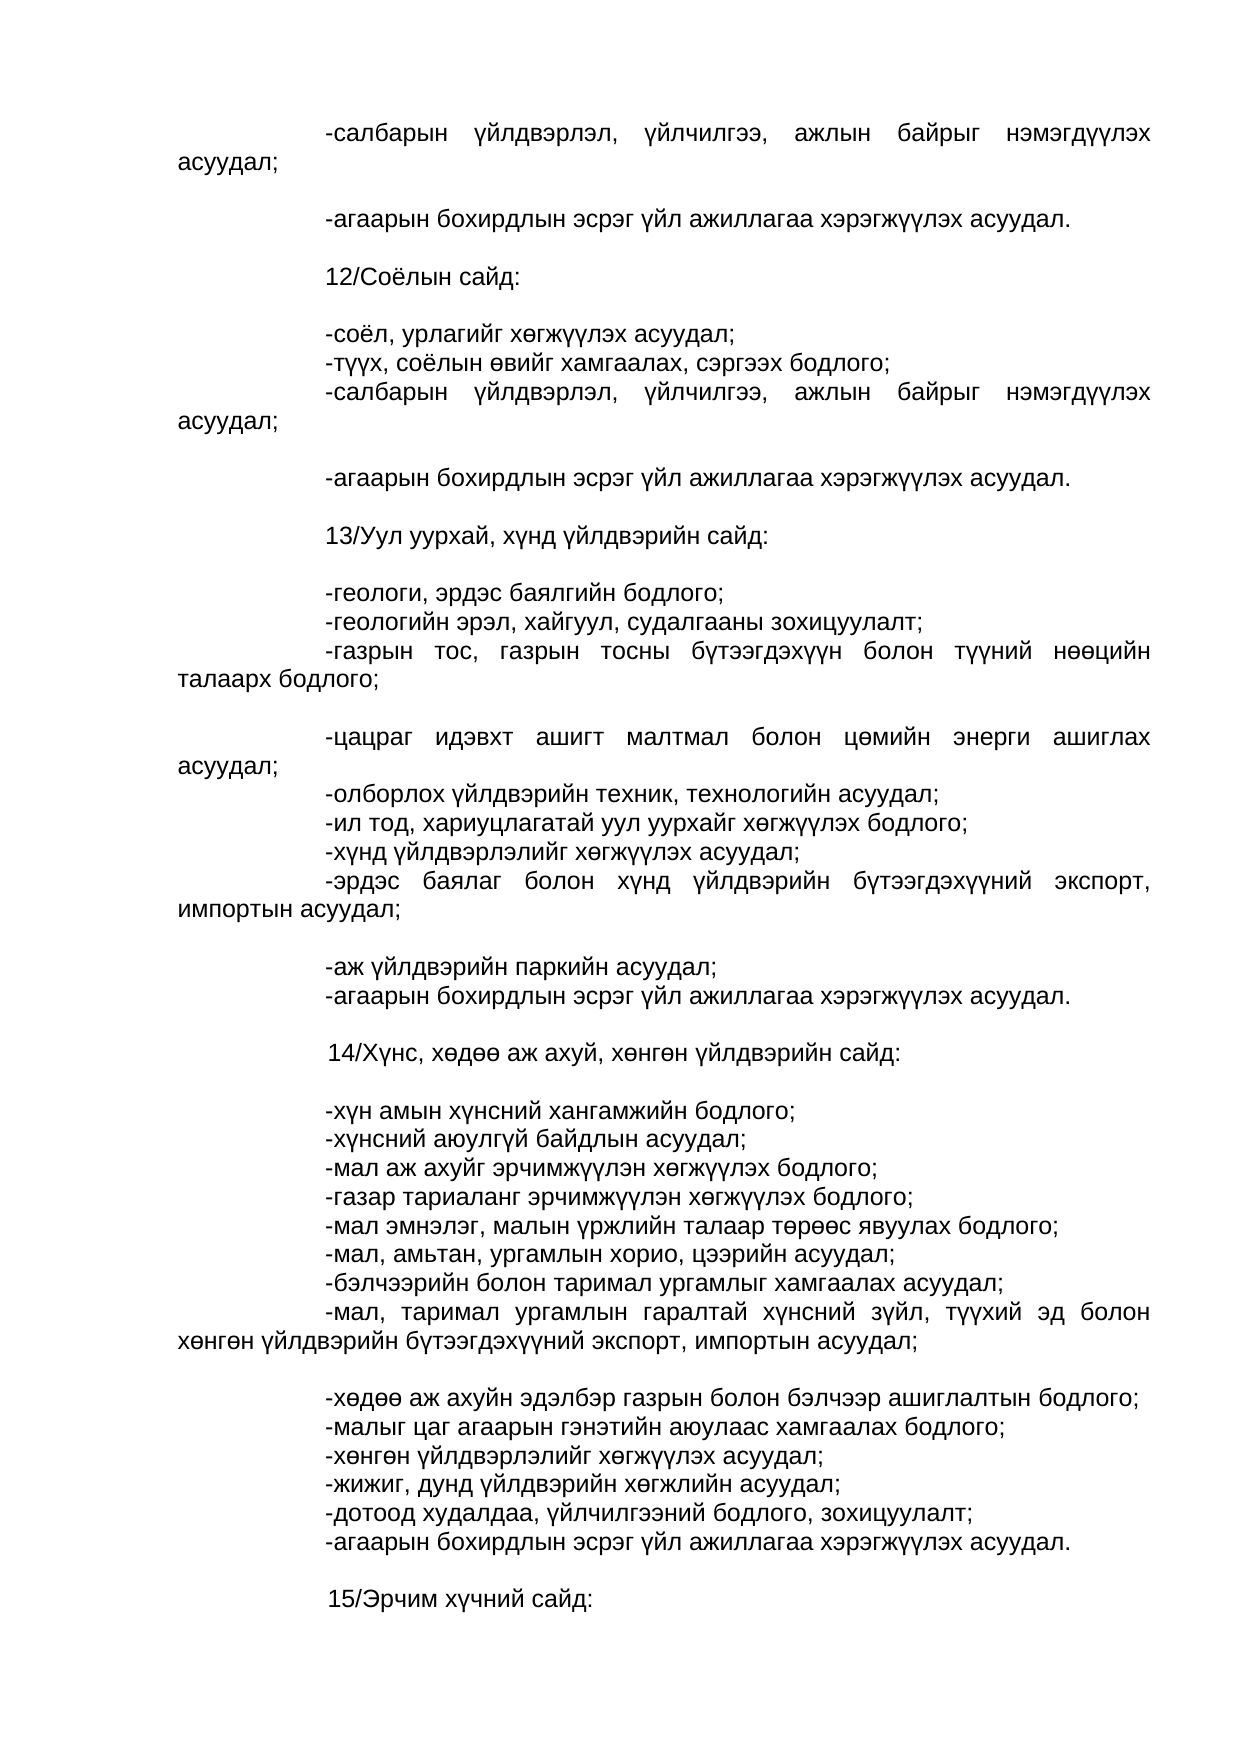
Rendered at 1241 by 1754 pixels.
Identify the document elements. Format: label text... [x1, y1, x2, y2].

text -хүнсний аюулгүй байдлын асуудал; [177, 1124, 1152, 1153]
text -дотоод худалдаа, үйлчилгээний бодлого, зохицуулалт; [177, 1498, 1152, 1527]
text -мал, таримал ургамлын гаралтай хүнсний зүйл, түүхий эд болон хөнгөн үйлдвэрийн бүтээгдэхүүний экспорт, импортын асуудал; [177, 1297, 1152, 1354]
text -мал, амьтан, ургамлын хорио, цээрийн асуудал; [177, 1239, 1152, 1268]
text -түүх, соёлын өвийг хамгаалах, сэргээх бодлого; [177, 348, 1152, 377]
text -агаарын бохирдлын эсрэг үйл ажиллагаа хэрэгжүүлэх асуудал. [177, 204, 1152, 233]
text -мал аж ахуйг эрчимжүүлэн хөгжүүлэх бодлого; [177, 1153, 1152, 1182]
text -агаарын бохирдлын эсрэг үйл ажиллагаа хэрэгжүүлэх асуудал. [177, 1527, 1152, 1556]
text -хүнд үйлдвэрлэлийг хөгжүүлэх асуудал; [177, 837, 1152, 866]
text 13/Уул уурхай, хүнд үйлдвэрийн сайд: [177, 521, 1152, 549]
text -хүн амын хүнсний хангамжийн бодлого; [177, 1096, 1152, 1124]
text -газрын тос, газрын тосны бүтээгдэхүүн болон түүний нөөцийн талаарх бодлого; [177, 636, 1152, 693]
text -олборлох үйлдвэрийн техник, технологийн асуудал; [177, 779, 1152, 808]
text -аж үйлдвэрийн паркийн асуудал; [177, 952, 1152, 981]
text -хөдөө аж ахуйн эдэлбэр газрын болон бэлчээр ашиглалтын бодлого; [177, 1383, 1152, 1412]
text -мал эмнэлэг, малын үржлийн талаар төрөөс явуулах бодлого; [177, 1211, 1152, 1239]
text -цацраг идэвхт ашигт малтмал болон цөмийн энерги ашиглах асуудал; [177, 722, 1152, 779]
text -салбарын үйлдвэрлэл, үйлчилгээ, ажлын байрыг нэмэгдүүлэх асуудал; [177, 118, 1152, 176]
text -агаарын бохирдлын эсрэг үйл ажиллагаа хэрэгжүүлэх асуудал. [177, 981, 1152, 1009]
text 12/Соёлын сайд: [177, 262, 1152, 291]
text 15/Эрчим хүчний сайд: [177, 1584, 1152, 1613]
text -газар тариаланг эрчимжүүлэн хөгжүүлэх бодлого; [177, 1182, 1152, 1211]
text -агаарын бохирдлын эсрэг үйл ажиллагаа хэрэгжүүлэх асуудал. [177, 463, 1152, 492]
text -бэлчээрийн болон таримал ургамлыг хамгаалах асуудал; [177, 1268, 1152, 1297]
text 14/Хүнс, хөдөө аж ахуй, хөнгөн үйлдвэрийн сайд: [177, 1038, 1152, 1067]
text -эрдэс баялаг болон хүнд үйлдвэрийн бүтээгдэхүүний экспорт, импортын асуудал; [177, 866, 1152, 923]
text -хөнгөн үйлдвэрлэлийг хөгжүүлэх асуудал; [177, 1441, 1152, 1469]
text -малыг цаг агаарын гэнэтийн аюулаас хамгаалах бодлого; [177, 1412, 1152, 1441]
text -геологийн эрэл, хайгуул, судалгааны зохицуулалт; [177, 607, 1152, 636]
text -салбарын үйлдвэрлэл, үйлчилгээ, ажлын байрыг нэмэгдүүлэх асуудал; [177, 377, 1152, 434]
text -ил тод, хариуцлагатай уул уурхайг хөгжүүлэх бодлого; [177, 808, 1152, 837]
text -жижиг, дунд үйлдвэрийн хөгжлийн асуудал; [177, 1469, 1152, 1498]
text -геологи, эрдэс баялгийн бодлого; [177, 578, 1152, 607]
text -соёл, урлагийг хөгжүүлэх асуудал; [177, 319, 1152, 348]
